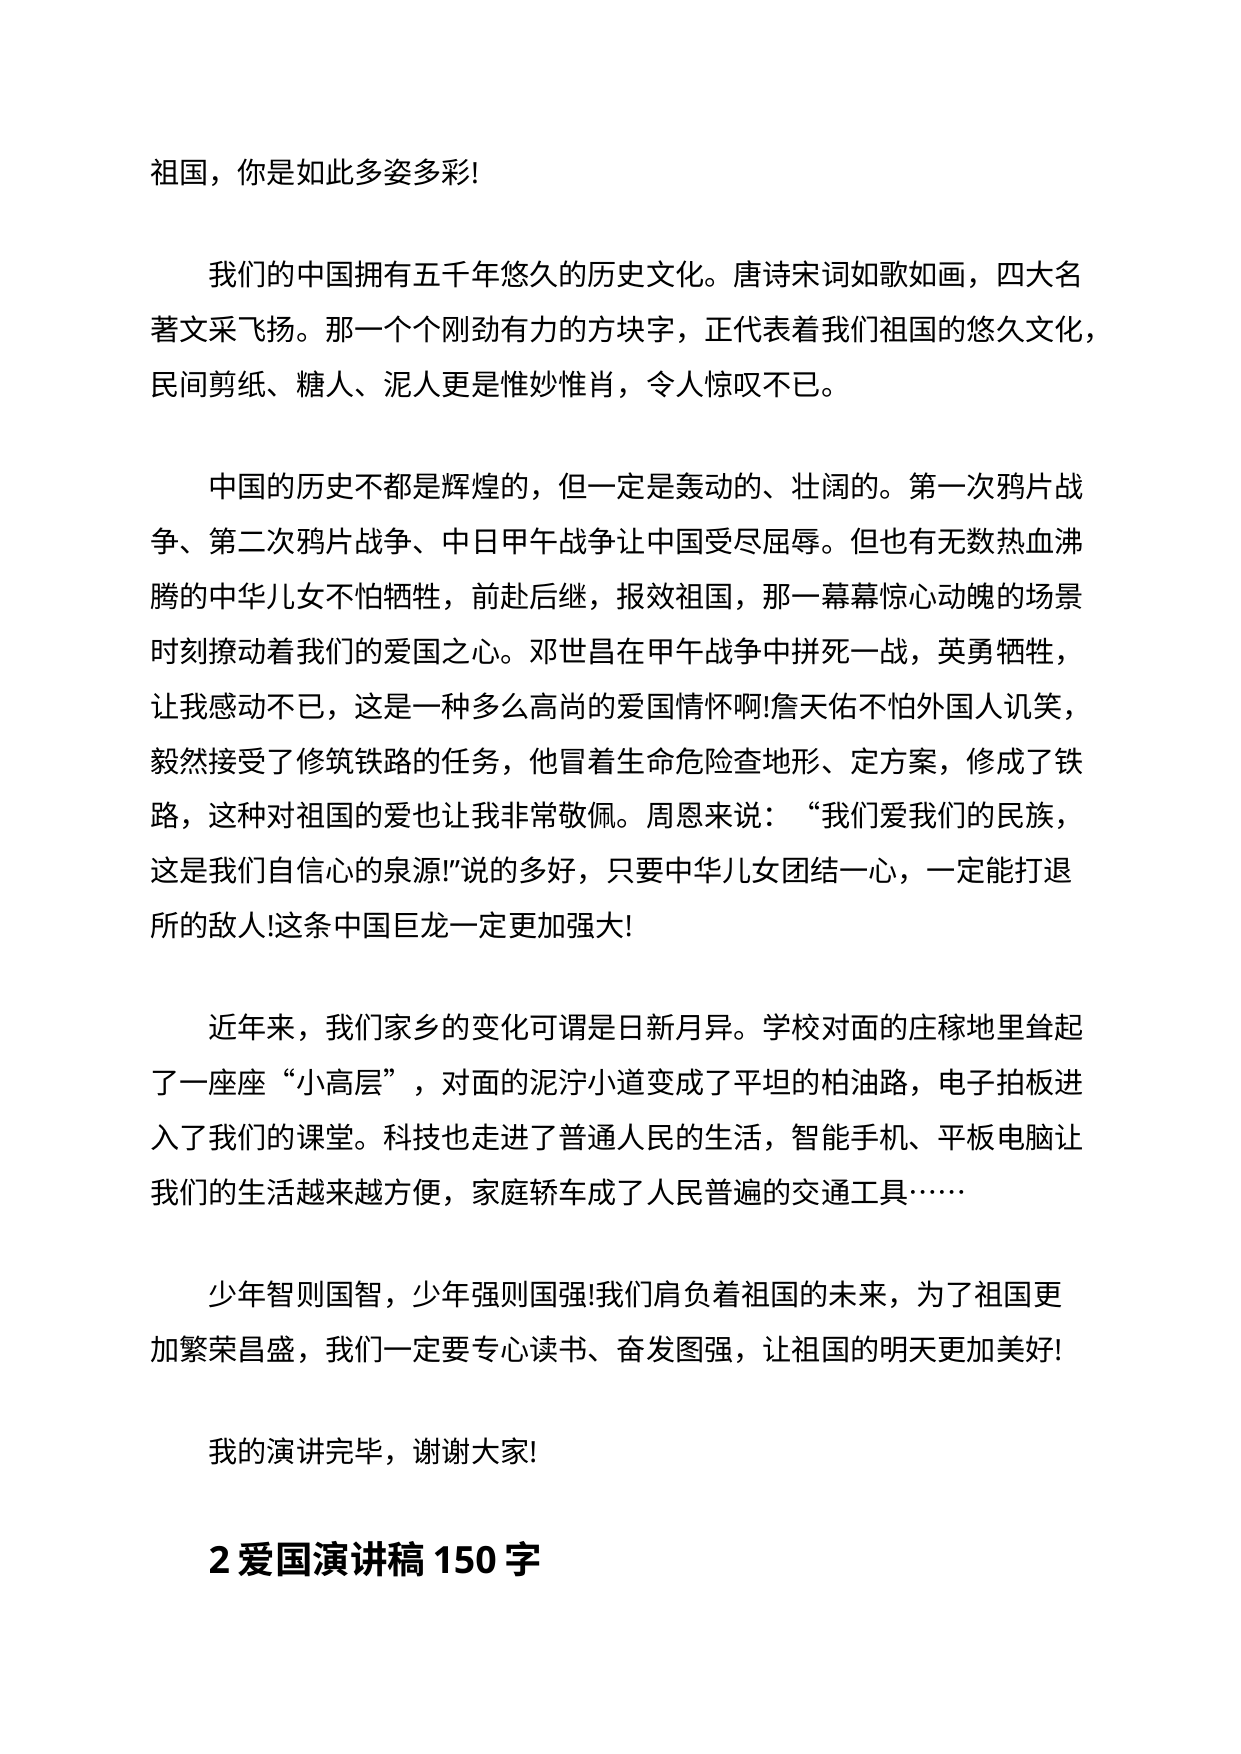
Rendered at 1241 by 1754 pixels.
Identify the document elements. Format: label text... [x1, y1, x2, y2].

text 少年智则国智，少年强则国强!我们肩负着祖国的未来，为了祖国更加繁荣昌盛，我们一定要专心读书、奋发图强，让祖国的明天更加美好! [150, 1271, 1090, 1369]
text 近年来，我们家乡的变化可谓是日新月异。学校对面的庄稼地里耸起了一座座“小高层”，对面的泥泞小道变成了平坦的柏油路，电子拍板进入了我们的课堂。科技也走进了普通人民的生活，智能手机、平板电脑让我们的生活越来越方便，家庭轿车成了人民普遍的交通工具…… [150, 1005, 1090, 1212]
text 2爱国演讲稿150字 [150, 1530, 1090, 1585]
text 我们的中国拥有五千年悠久的历史文化。唐诗宋词如歌如画，四大名著文采飞扬。那一个个刚劲有力的方块字，正代表着我们祖国的悠久文化，民间剪纸、糖人、泥人更是惟妙惟肖，令人惊叹不已。 [150, 252, 1090, 404]
text 中国的历史不都是辉煌的，但一定是轰动的、壮阔的。第一次鸦片战争、第二次鸦片战争、中日甲午战争让中国受尽屈辱。但也有无数热血沸腾的中华儿女不怕牺牲，前赴后继，报效祖国，那一幕幕惊心动魄的场景时刻撩动着我们的爱国之心。邓世昌在甲午战争中拼死一战，英勇牺牲，让我感动不已，这是一种多么高尚的爱国情怀啊!詹天佑不怕外国人讥笑，毅然接受了修筑铁路的任务，他冒着生命危险查地形、定方案，修成了铁路，这种对祖国的爱也让我非常敬佩。周恩来说：“我们爱我们的民族，这是我们自信心的泉源!”说的多好，只要中华儿女团结一心，一定能打退所的敌人!这条中国巨龙一定更加强大! [150, 463, 1090, 945]
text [150, 150, 1090, 192]
text 我的演讲完毕，谢谢大家! [150, 1428, 1090, 1471]
